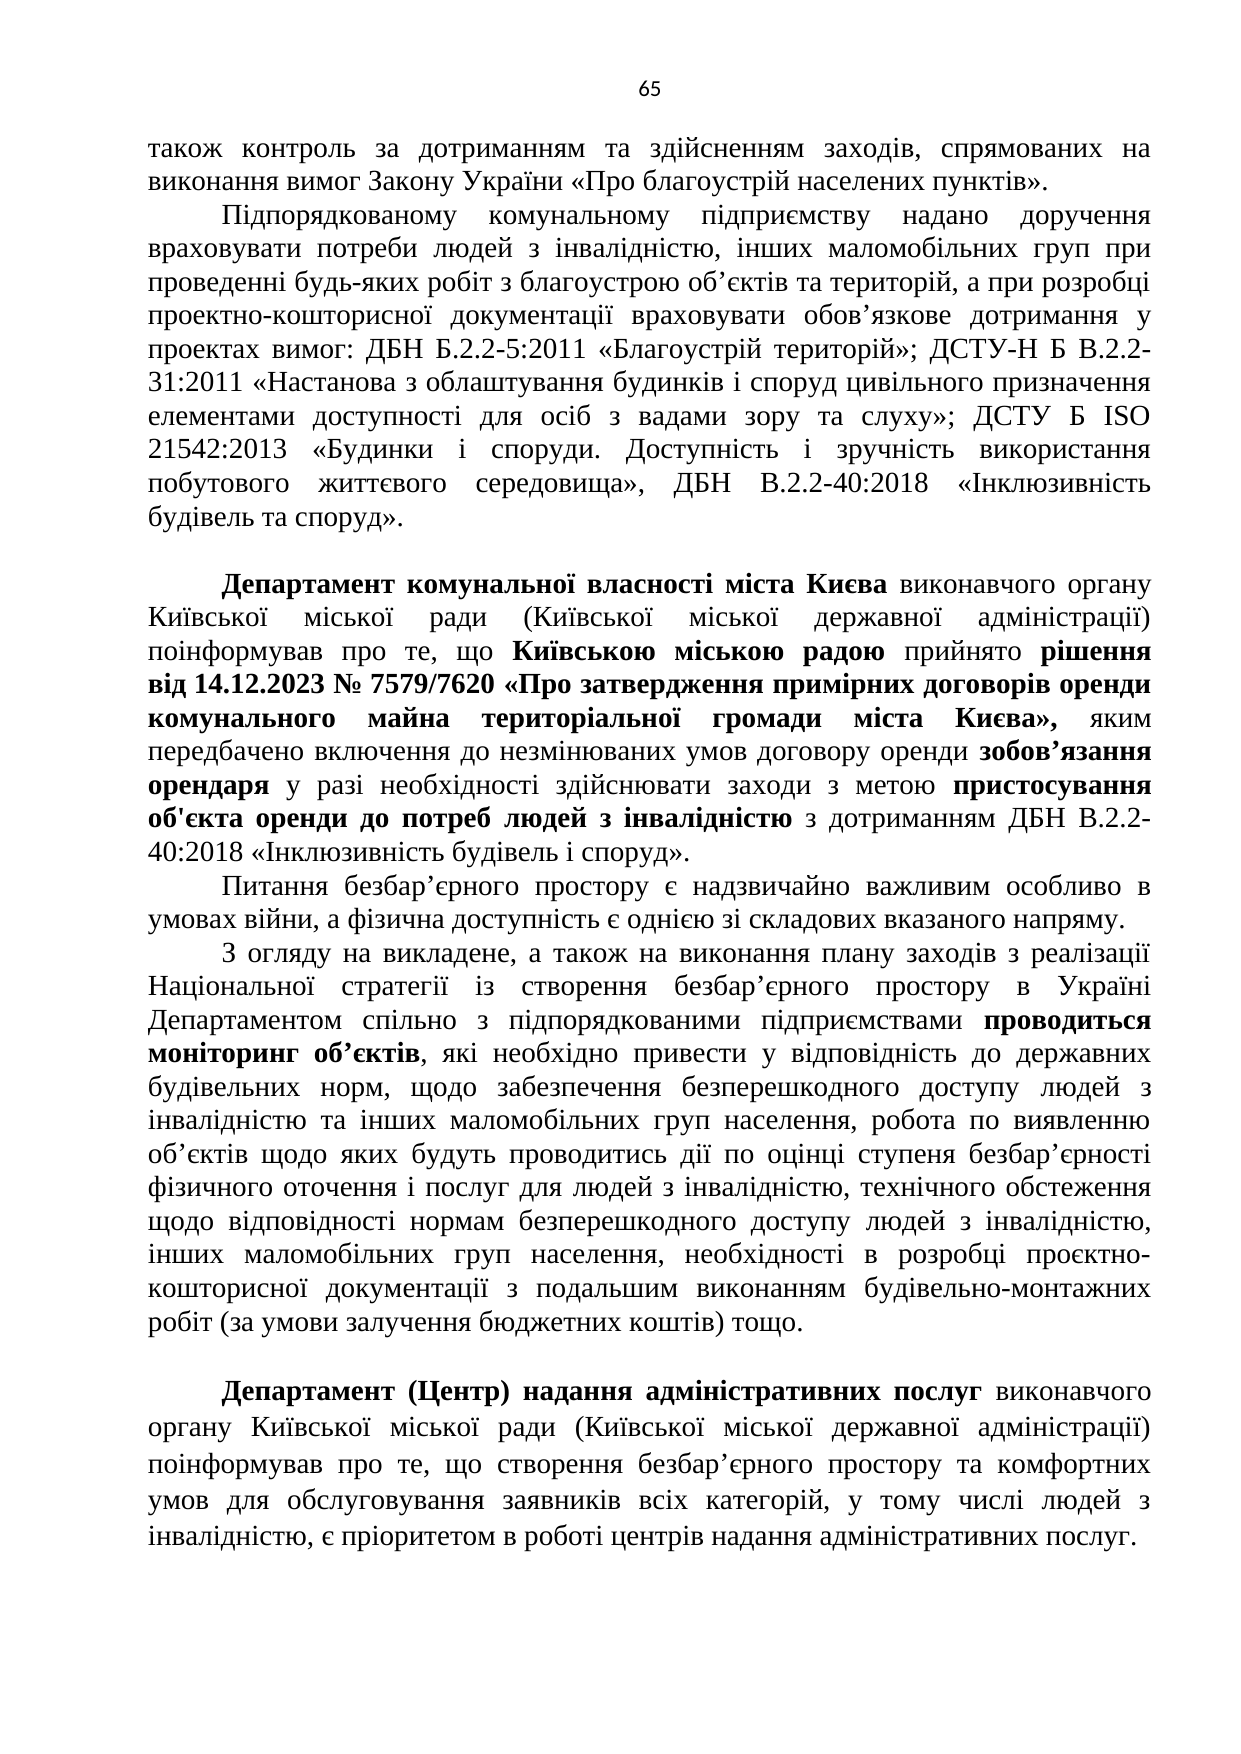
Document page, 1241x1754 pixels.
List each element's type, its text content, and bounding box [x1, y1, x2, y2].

text Питання безбар’єрного простору є надзвичайно важливим особливо в умовах війни, а фізична доступність є однією зі складових вказаного напряму. [148, 868, 1152, 935]
text З огляду на викладене, а також на виконання плану заходів з реалізації Національної стратегії із створення безбар’єрного простору в Україні Департаментом спільно з підпорядкованими підприємствами проводиться моніторинг об’єктів, які необхідно привести у відповідність до державних будівельних норм, щодо забезпечення безперешкодного доступу людей з інвалідністю та інших маломобільних груп населення, робота по виявленню об’єктів щодо яких будуть проводитись дії по оцінці ступеня безбар’єрності фізичного оточення і послуг для людей з інвалідністю, технічного обстеження щодо відповідності нормам безперешкодного доступу людей з інвалідністю, інших маломобільних груп населення, необхідності в розробці проєктно-кошторисної документації з подальшим виконанням будівельно-монтажних робіт (за умови залучення бюджетних коштів) тощо. [148, 935, 1152, 1337]
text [148, 130, 1152, 197]
text Департамент (Центр) надання адміністративних послуг виконавчого органу Київської міської ради (Київської міської державної адміністрації) поінформував про те, що створення безбар’єрного простору та комфортних умов для обслуговування заявників всіх категорій, у тому числі людей з інвалідністю, є пріоритетом в роботі центрів надання адміністративних послуг. [148, 1373, 1152, 1552]
text Підпорядкованому комунальному підприємству надано доручення враховувати потреби людей з інвалідністю, інших маломобільних груп при проведенні будь-яких робіт з благоустрою об’єктів та територій, а при розробці проектно-кошторисної документації враховувати обов’язкове дотримання у проектах вимог: ДБН Б.2.2-5:2011 «Благоустрій територій»; ДСТУ-Н Б В.2.2-31:2011 «Настанова з облаштування будинків і споруд цивільного призначення елементами доступності для осіб з вадами зору та слуху»; ДСТУ Б ІSО 21542:2013 «Будинки і споруди. Доступність і зручність використання побутового життєвого середовища», ДБН В.2.2-40:2018 «Інклюзивність будівель та споруд». [148, 197, 1152, 532]
text Департамент комунальної власності міста Києва виконавчого органу Київської міської ради (Київської міської державної адміністрації) поінформував про те, що Київською міською радою прийнято рішення від 14.12.2023 № 7579/7620 «Про затвердження примірних договорів оренди комунального майна територіальної громади міста Києва», яким передбачено включення до незмінюваних умов договору оренди зобов’язання орендаря у разі необхідності здійснювати заходи з метою пристосування об'єкта оренди до потреб людей з інвалідністю з дотриманням ДБН В.2.2-40:2018 «Інклюзивність будівель і споруд». [148, 566, 1152, 868]
